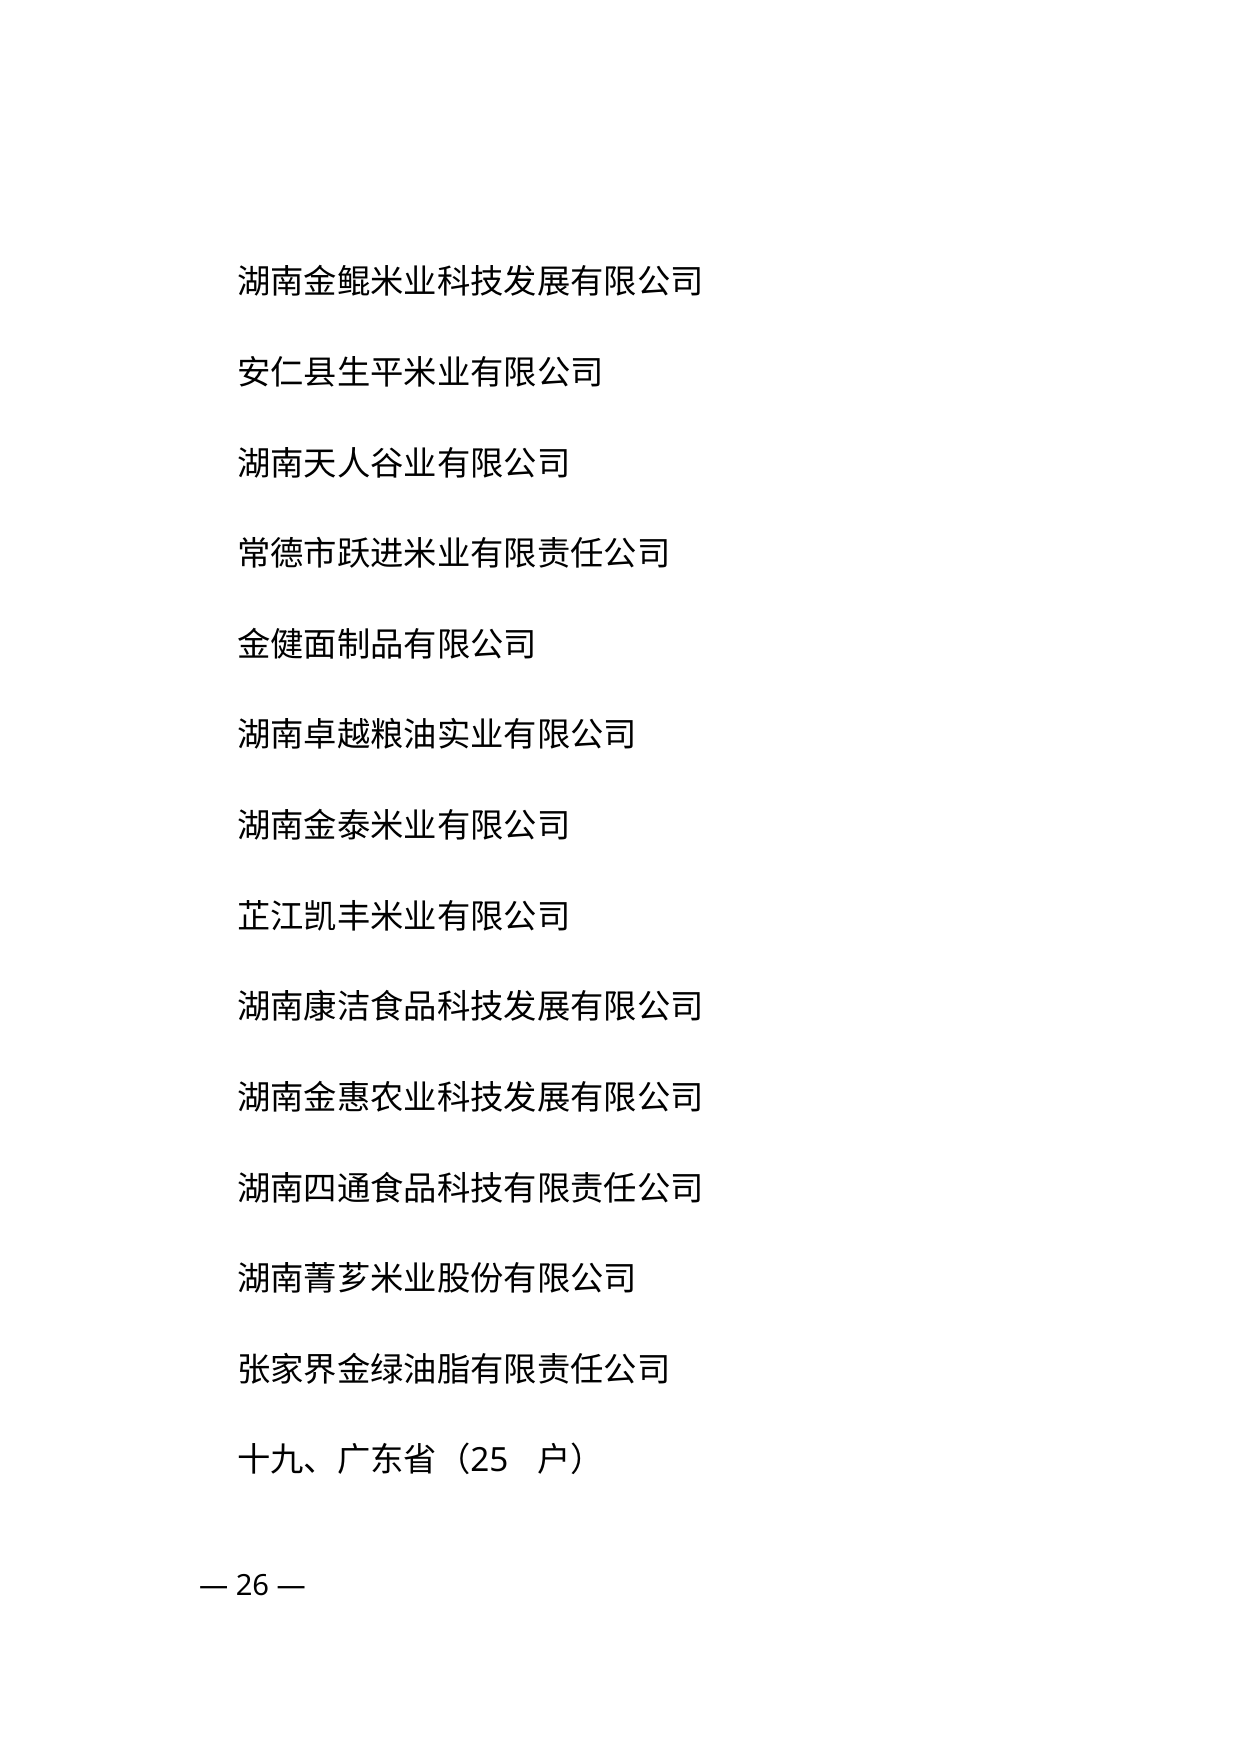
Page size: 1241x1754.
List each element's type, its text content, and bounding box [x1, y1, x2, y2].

text 湖南卓越粮油实业有限公司 [159, 596, 1081, 687]
text 湖南金惠农业科技发展有限公司 [159, 959, 1081, 1049]
text 张家界金绿油脂有限责任公司 [159, 1231, 1081, 1321]
text 湖南四通食品科技有限责任公司 [159, 1049, 1081, 1140]
text 常德市跃进米业有限责任公司 [159, 415, 1081, 506]
text 安仁县生平米业有限公司 [159, 234, 1081, 324]
text 金健面制品有限公司 [159, 506, 1081, 596]
text 十九、广东省（25户） [159, 1321, 1081, 1412]
text 湖南菁芗米业股份有限公司 [159, 1140, 1081, 1231]
text 湖南天人谷业有限公司 [159, 324, 1081, 415]
text 芷江凯丰米业有限公司 [159, 778, 1081, 868]
list 广州市粮食集团有限责任公司 [159, 1412, 1081, 1503]
text 湖南康洁食品科技发展有限公司 [159, 868, 1081, 959]
text 湖南金泰米业有限公司 [159, 687, 1081, 778]
